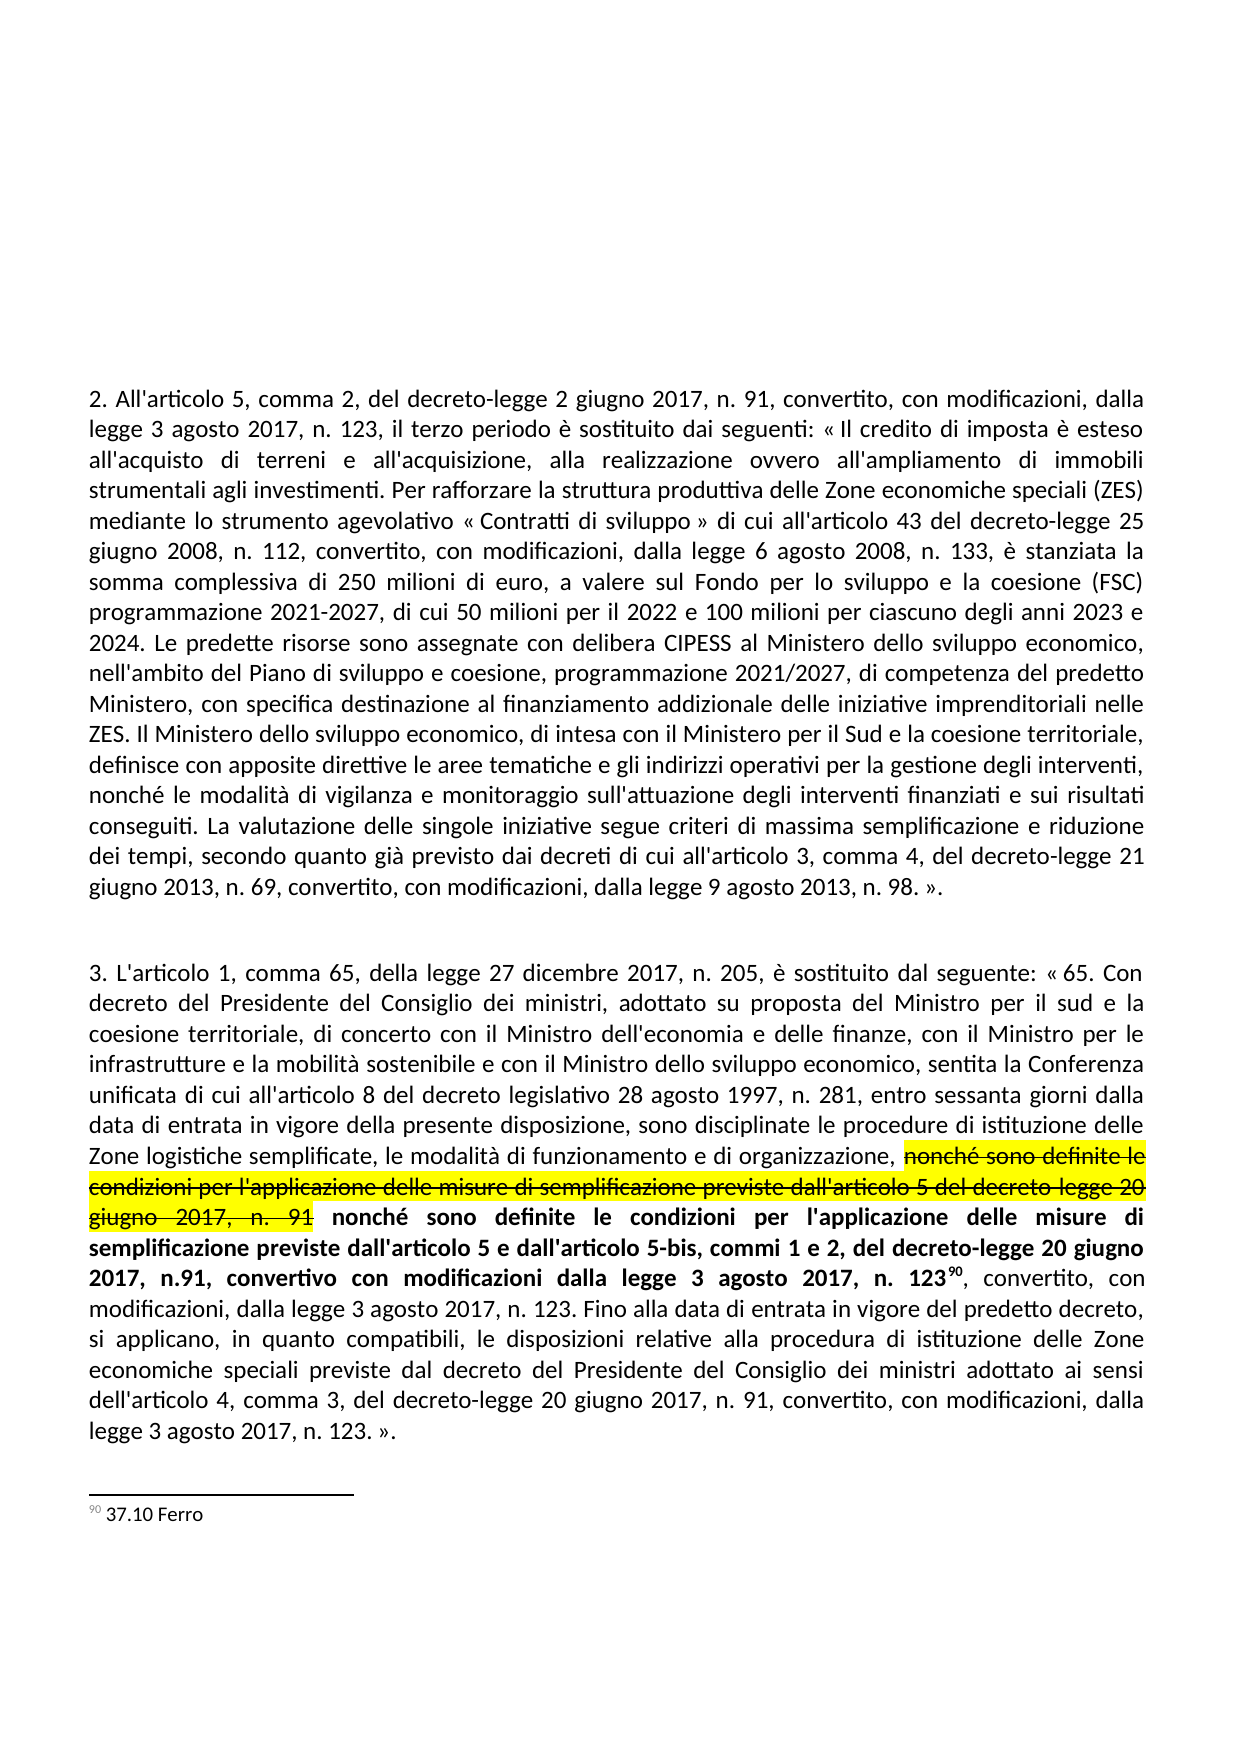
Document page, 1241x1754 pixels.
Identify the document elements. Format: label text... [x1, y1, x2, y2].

text 3. L'articolo 1, comma 65, della legge 27 dicembre 2017, n. 205, è sostituito dal seguente: « 65. Con decreto del Presidente del Consiglio dei ministri, adottato su proposta del Ministro per il sud e la coesione territoriale, di concerto con il Ministro dell'economia e delle finanze, con il Ministro per le infrastrutture e la mobilità sostenibile e con il Ministro dello sviluppo economico, sentita la Conferenza unificata di cui all'articolo 8 del decreto legislativo 28 agosto 1997, n. 281, entro sessanta giorni dalla data di entrata in vigore della presente disposizione, sono disciplinate le procedure di istituzione delle Zone logistiche semplificate, le modalità di funzionamento e di organizzazione, nonché sono definite le condizioni per l'applicazione delle misure di semplificazione previste dall'articolo 5 del decreto-legge 20 giugno 2017, n. 91 nonché sono definite le condizioni per l'applicazione delle misure di semplificazione previste dall'articolo 5 e dall'articolo 5-bis, commi 1 e 2, del decreto-legge 20 giugno 2017, n.91, convertivo con modificazioni dalla legge 3 agosto 2017, n. 123, convertito, con modificazioni, dalla legge 3 agosto 2017, n. 123. Fino alla data di entrata in vigore del predetto decreto, si applicano, in quanto compatibili, le disposizioni relative alla procedura di istituzione delle Zone economiche speciali previste dal decreto del Presidente del Consiglio dei ministri adottato ai sensi dell'articolo 4, comma 3, del decreto-legge 20 giugno 2017, n. 91, convertito, con modificazioni, dalla legge 3 agosto 2017, n. 123. ». [89, 957, 1146, 1171]
text 2. All'articolo 5, comma 2, del decreto-legge 2 giugno 2017, n. 91, convertito, con modificazioni, dalla legge 3 agosto 2017, n. 123, il terzo periodo è sostituito dai seguenti: « Il credito di imposta è esteso all'acquisto di terreni e all'acquisizione, alla realizzazione ovvero all'ampliamento di immobili strumentali agli investimenti. Per rafforzare la struttura produttiva delle Zone economiche speciali (ZES) mediante lo strumento agevolativo « Contratti di sviluppo » di cui all'articolo 43 del decreto-legge 25 giugno 2008, n. 112, convertito, con modificazioni, dalla legge 6 agosto 2008, n. 133, è stanziata la somma complessiva di 250 milioni di euro, a valere sul Fondo per lo sviluppo e la coesione (FSC) programmazione 2021-2027, di cui 50 milioni per il 2022 e 100 milioni per ciascuno degli anni 2023 e 2024. Le predette risorse sono assegnate con delibera CIPESS al Ministero dello sviluppo economico, nell'ambito del Piano di sviluppo e coesione, programmazione 2021/2027, di competenza del predetto Ministero, con specifica destinazione al finanziamento addizionale delle iniziative imprenditoriali nelle ZES. Il Ministero dello sviluppo economico, di intesa con il Ministero per il Sud e la coesione territoriale, definisce con apposite direttive le aree tematiche e gli indirizzi operativi per la gestione degli interventi, nonché le modalità di vigilanza e monitoraggio sull'attuazione degli interventi finanziati e sui risultati conseguiti. La valutazione delle singole iniziative segue criteri di massima semplificazione e riduzione dei tempi, secondo quanto già previsto dai decreti di cui all'articolo 3, comma 4, del decreto-legge 21 giugno 2013, n. 69, convertito, con modificazioni, dalla legge 9 agosto 2013, n. 98. ». [89, 383, 1146, 902]
text 3. L'articolo 1, comma 65, della legge 27 dicembre 2017, n. 205, è sostituito dal seguente: « 65. Con decreto del Presidente del Consiglio dei ministri, adottato su proposta del Ministro per il sud e la coesione territoriale, di concerto con il Ministro dell'economia e delle finanze, con il Ministro per le infrastrutture e la mobilità sostenibile e con il Ministro dello sviluppo economico, sentita la Conferenza unificata di cui all'articolo 8 del decreto legislativo 28 agosto 1997, n. 281, entro sessanta giorni dalla data di entrata in vigore della presente disposizione, sono disciplinate le procedure di istituzione delle Zone logistiche semplificate, le modalità di funzionamento e di organizzazione, nonché sono definite le condizioni per l'applicazione delle misure di semplificazione previste dall'articolo 5 del decreto-legge 20 giugno 2017, n. 91 nonché sono definite le condizioni per l'applicazione delle misure di semplificazione previste dall'articolo 5 e dall'articolo 5-bis, commi 1 e 2, del decreto-legge 20 giugno 2017, n.91, convertivo con modificazioni dalla legge 3 agosto 2017, n. 123, convertito, con modificazioni, dalla legge 3 agosto 2017, n. 123. Fino alla data di entrata in vigore del predetto decreto, si applicano, in quanto compatibili, le disposizioni relative alla procedura di istituzione delle Zone economiche speciali previste dal decreto del Presidente del Consiglio dei ministri adottato ai sensi dell'articolo 4, comma 3, del decreto-legge 20 giugno 2017, n. 91, convertito, con modificazioni, dalla legge 3 agosto 2017, n. 123. ». [89, 1201, 1146, 1445]
